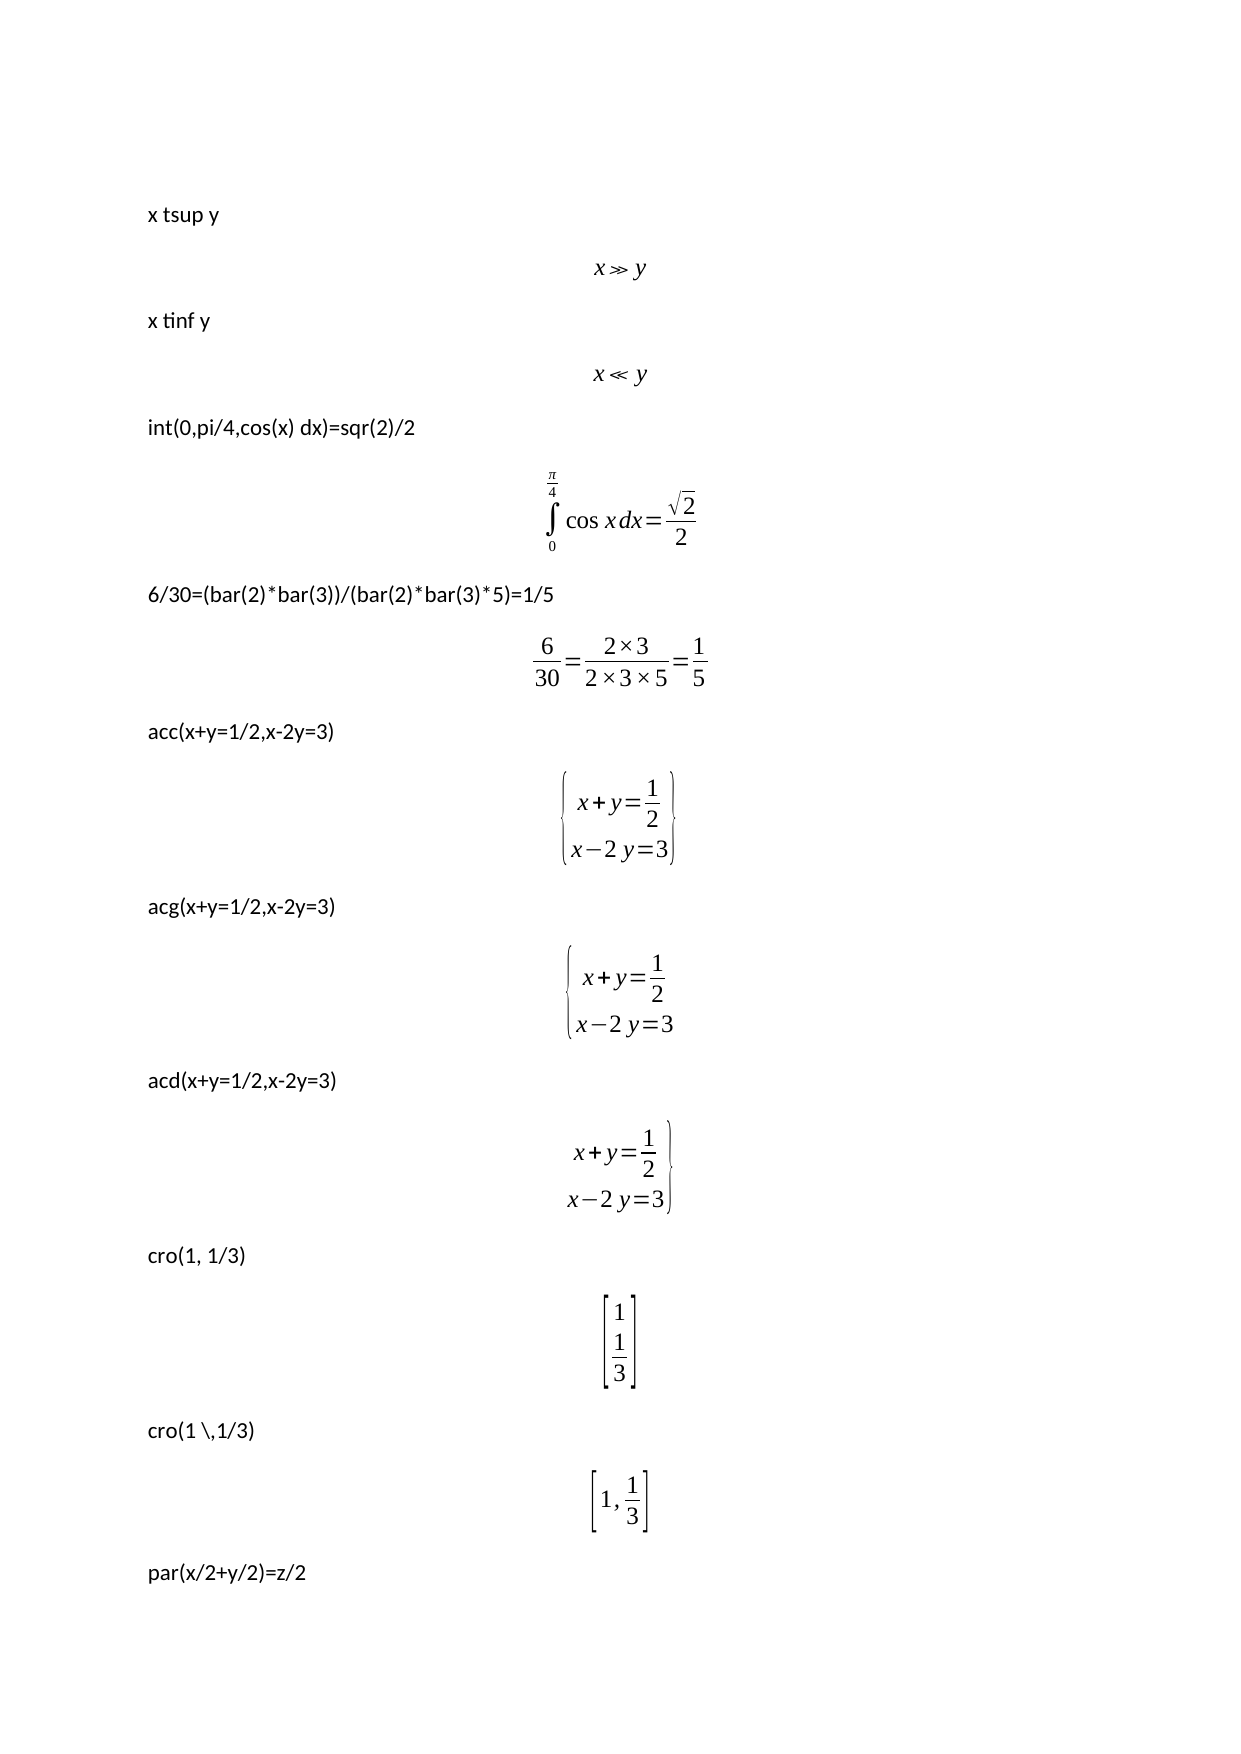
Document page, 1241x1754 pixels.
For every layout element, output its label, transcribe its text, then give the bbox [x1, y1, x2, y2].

text acg(x+y=1/2,x-2y=3) [148, 892, 1093, 920]
text 6/30=(bar(2)*bar(3))/(bar(2)*bar(3)*5)=1/5 [148, 580, 1093, 608]
text par(x/2+y/2)=z/2 [148, 1558, 1093, 1586]
text x tsup y [148, 201, 1093, 229]
text acd(x+y=1/2,x-2y=3) [148, 1066, 1093, 1094]
text acc(x+y=1/2,x-2y=3) [148, 717, 1093, 745]
text cro(1, 1/3) [148, 1241, 1093, 1269]
text cro(1 \,1/3) [148, 1416, 1093, 1444]
text x tinf y [148, 307, 1093, 335]
text int(0,pi/4,cos(x) dx)=sqr(2)/2 [148, 413, 1093, 441]
